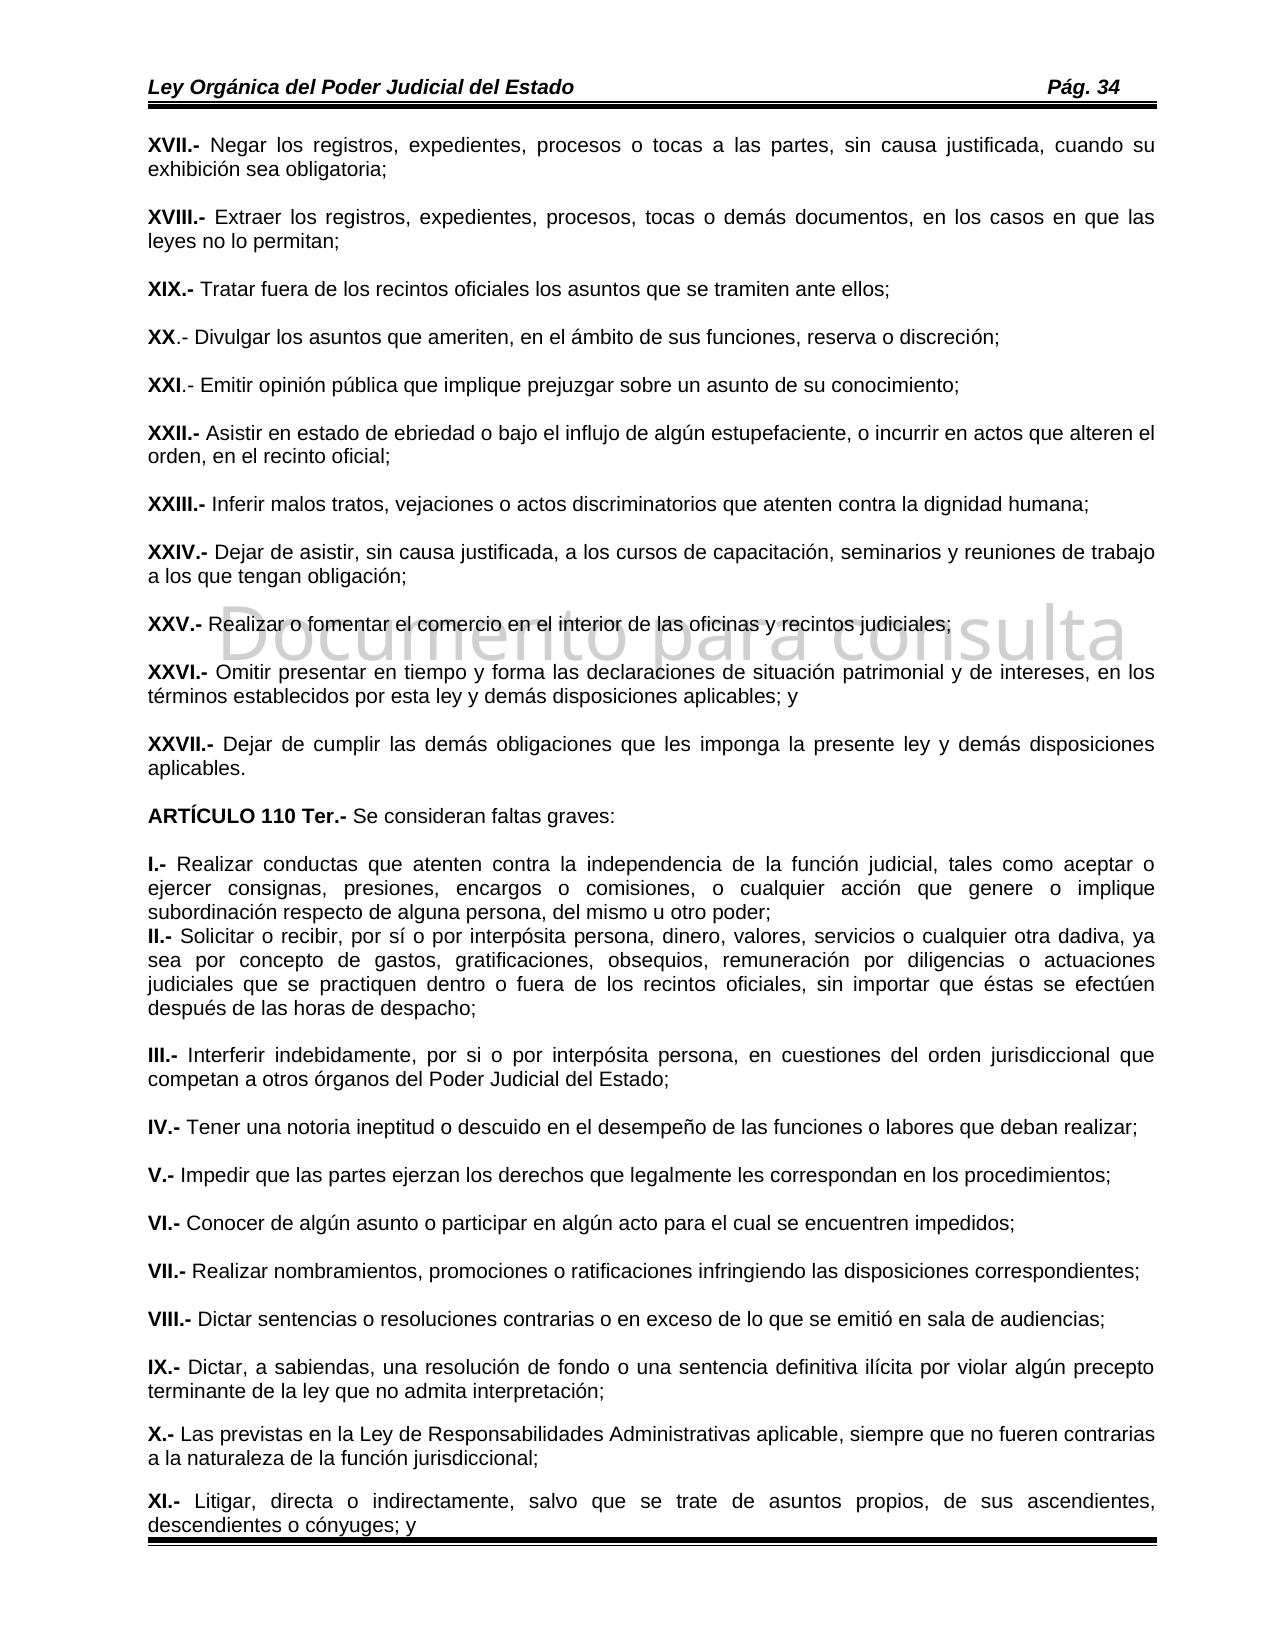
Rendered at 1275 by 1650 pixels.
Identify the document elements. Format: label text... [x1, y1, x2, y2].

text XXV.- Realizar o fomentar el comercio en el interior de las oficinas y recintos judiciales; [148, 612, 1157, 636]
text XVIII.- Extraer los registros, expedientes, procesos, tocas o demás documentos, en los casos en que las leyes no lo permitan; [148, 205, 1157, 253]
text XXVI.- Omitir presentar en tiempo y forma las declaraciones de situación patrimonial y de intereses, en los términos establecidos por esta ley y demás disposiciones aplicables; y [148, 660, 1157, 708]
text IX.- Dictar, a sabiendas, una resolución de fondo o una sentencia definitiva ilícita por violar algún precepto terminante de la ley que no admita interpretación; [148, 1355, 1157, 1403]
text XXIII.- Inferir malos tratos, vejaciones o actos discriminatorios que atenten contra la dignidad humana; [148, 492, 1157, 516]
text VIII.- Dictar sentencias o resoluciones contrarias o en exceso de lo que se emitió en sala de audiencias; [148, 1307, 1157, 1331]
text XIX.- Tratar fuera de los recintos oficiales los asuntos que se tramiten ante ellos; [148, 277, 1157, 301]
text XXIV.- Dejar de asistir, sin causa justificada, a los cursos de capacitación, seminarios y reuniones de trabajo a los que tengan obligación; [148, 540, 1157, 588]
text IV.- Tener una notoria ineptitud o descuido en el desempeño de las funciones o labores que deban realizar; [148, 1115, 1157, 1139]
text V.- Impedir que las partes ejerzan los derechos que legalmente les correspondan en los procedimientos; [148, 1163, 1157, 1187]
text X.- Las previstas en la Ley de Responsabilidades Administrativas aplicable, siempre que no fueren contrarias a la naturaleza de la función jurisdiccional; [148, 1422, 1157, 1470]
text XXI.- Emitir opinión pública que implique prejuzgar sobre un asunto de su conocimiento; [148, 372, 1157, 396]
text I.- Realizar conductas que atenten contra la independencia de la función judicial, tales como aceptar o ejercer consignas, presiones, encargos o comisiones, o cualquier acción que genere o implique subordinación respecto de alguna persona, del mismo u otro poder; [148, 852, 1157, 923]
text VII.- Realizar nombramientos, promociones o ratificaciones infringiendo las disposiciones correspondientes; [148, 1259, 1157, 1283]
text XX.- Divulgar los asuntos que ameriten, en el ámbito de sus funciones, reserva o discreción; [148, 324, 1157, 348]
text XXII.- Asistir en estado de ebriedad o bajo el influjo de algún estupefaciente, o incurrir en actos que alteren el orden, en el recinto oficial; [148, 420, 1157, 468]
text II.- Solicitar o recibir, por sí o por interpósita persona, dinero, valores, servicios o cualquier otra dadiva, ya sea por concepto de gastos, gratificaciones, obsequios, remuneración por diligencias o actuaciones judiciales que se practiquen dentro o fuera de los recintos oficiales, sin importar que éstas se efectúen después de las horas de despacho; [148, 923, 1157, 1019]
text XVII.- Negar los registros, expedientes, procesos o tocas a las partes, sin causa justificada, cuando su exhibición sea obligatoria; [148, 133, 1157, 181]
text XI.- Litigar, directa o indirectamente, salvo que se trate de asuntos propios, de sus ascendientes, descendientes o cónyuges; y [148, 1489, 1157, 1537]
text XXVII.- Dejar de cumplir las demás obligaciones que les imponga la presente ley y demás disposiciones aplicables. [148, 732, 1157, 780]
text ARTÍCULO 110 Ter.- Se consideran faltas graves: [148, 804, 1157, 828]
text VI.- Conocer de algún asunto o participar en algún acto para el cual se encuentren impedidos; [148, 1211, 1157, 1235]
text III.- Interferir indebidamente, por si o por interpósita persona, en cuestiones del orden jurisdiccional que competan a otros órganos del Poder Judicial del Estado; [148, 1043, 1157, 1091]
